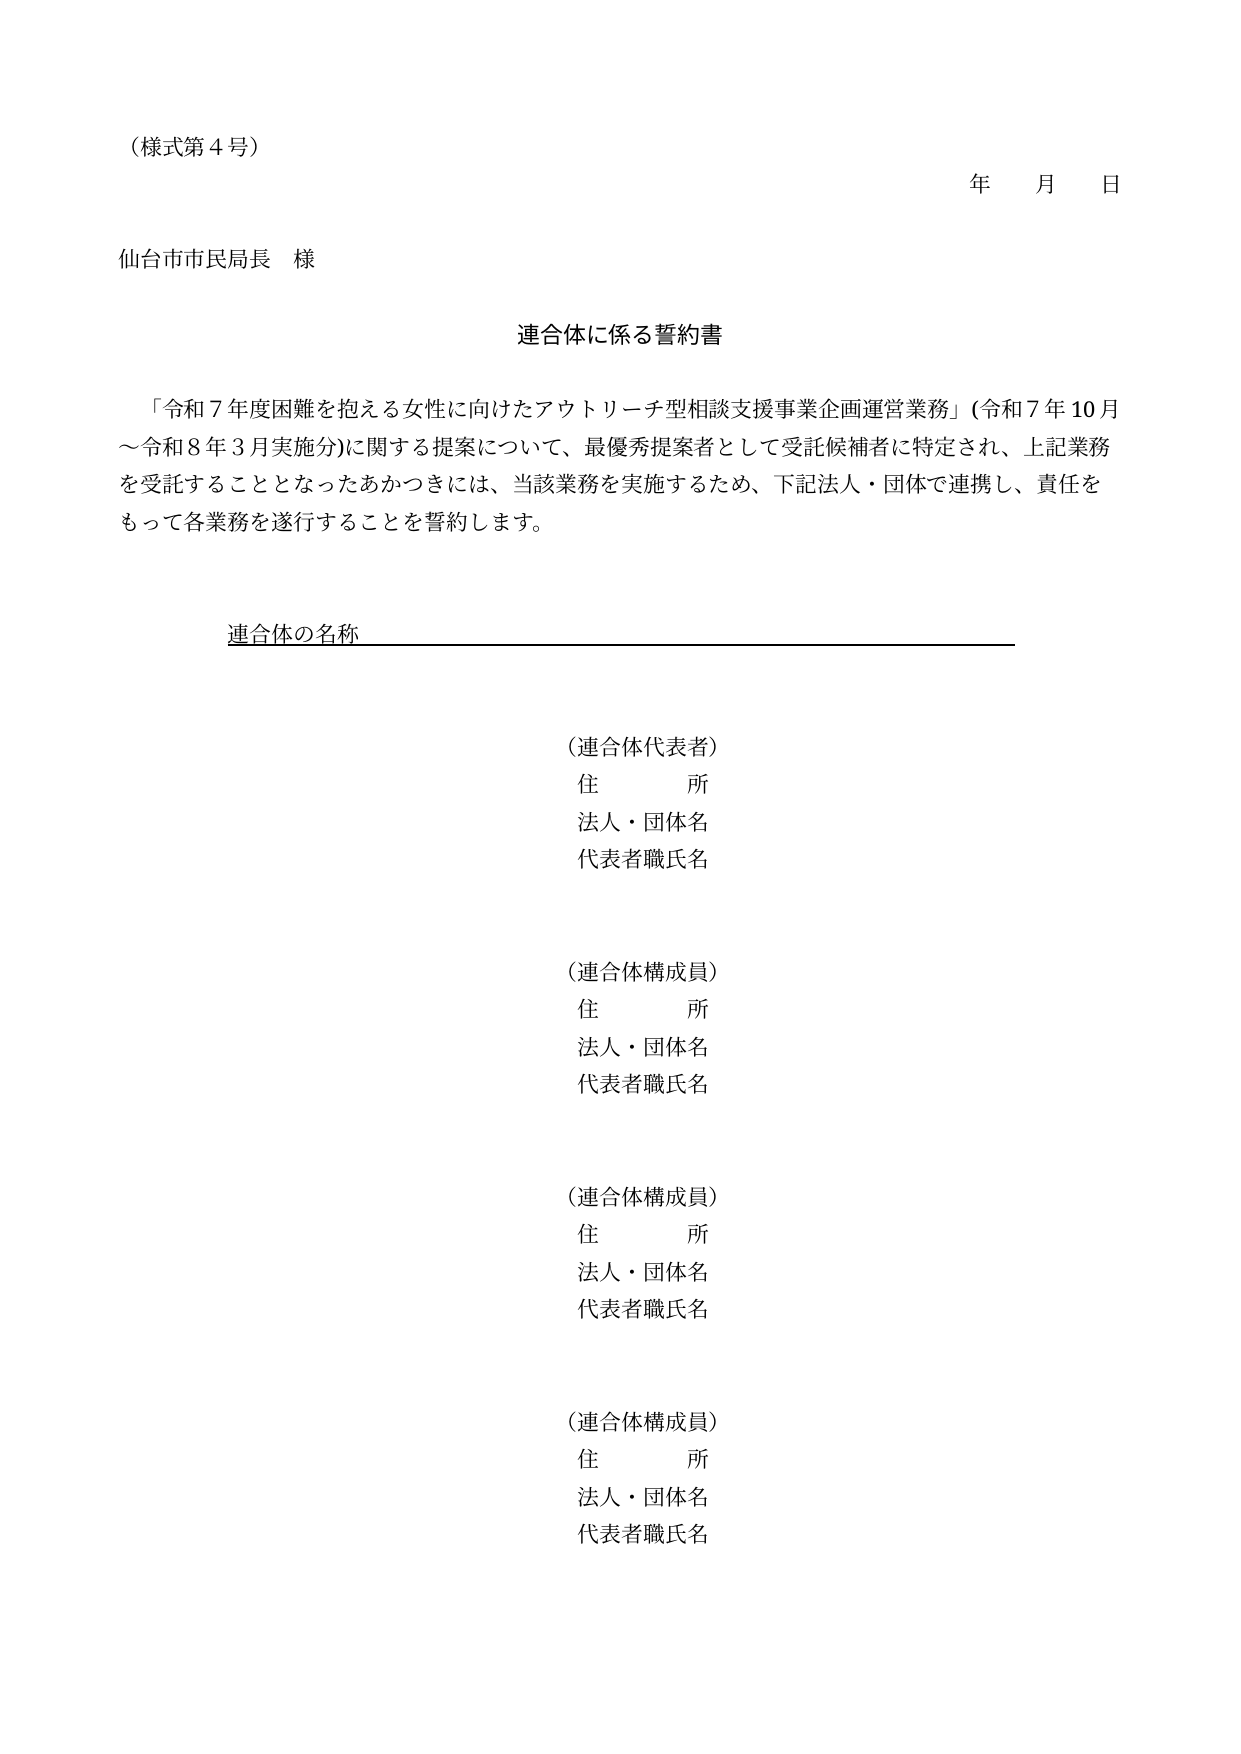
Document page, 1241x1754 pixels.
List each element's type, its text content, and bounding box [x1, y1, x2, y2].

text （様式第４号） [118, 127, 1122, 164]
text 仙台市市民局長 様 [118, 239, 1122, 277]
text 法人・団体名 [577, 802, 1122, 839]
text 法人・団体名 [577, 1027, 1122, 1064]
text 住 所 [577, 989, 1122, 1027]
text 年 月 日 [118, 164, 1122, 202]
text 代表者職氏名 [577, 1514, 1122, 1552]
text 住 所 [577, 1439, 1122, 1477]
text 法人・団体名 [577, 1252, 1122, 1289]
text 法人・団体名 [577, 1477, 1122, 1514]
text 代表者職氏名 [577, 839, 1122, 877]
text 住 所 [577, 764, 1122, 802]
text （連合体構成員） [556, 1177, 1122, 1214]
text 住 所 [577, 1214, 1122, 1252]
text 代表者職氏名 [577, 1064, 1122, 1102]
text （連合体構成員） [556, 1402, 1122, 1439]
text （連合体代表者） [556, 727, 1122, 764]
text 代表者職氏名 [577, 1289, 1122, 1327]
subtitle 連合体の名称 [227, 614, 1122, 652]
text 連合体に係る誓約書 [118, 314, 1122, 352]
text 「令和７年度困難を抱える女性に向けたアウトリーチ型相談支援事業企画運営業務」(令和７年10月～令和８年３月実施分)に関する提案について、最優秀提案者として受託候補者に特定され、上記業務を受託することとなったあかつきには、当該業務を実施するため、下記法人・団体で連携し、責任をもって各業務を遂行することを誓約します。 [118, 389, 1122, 539]
text （連合体構成員） [556, 952, 1122, 989]
